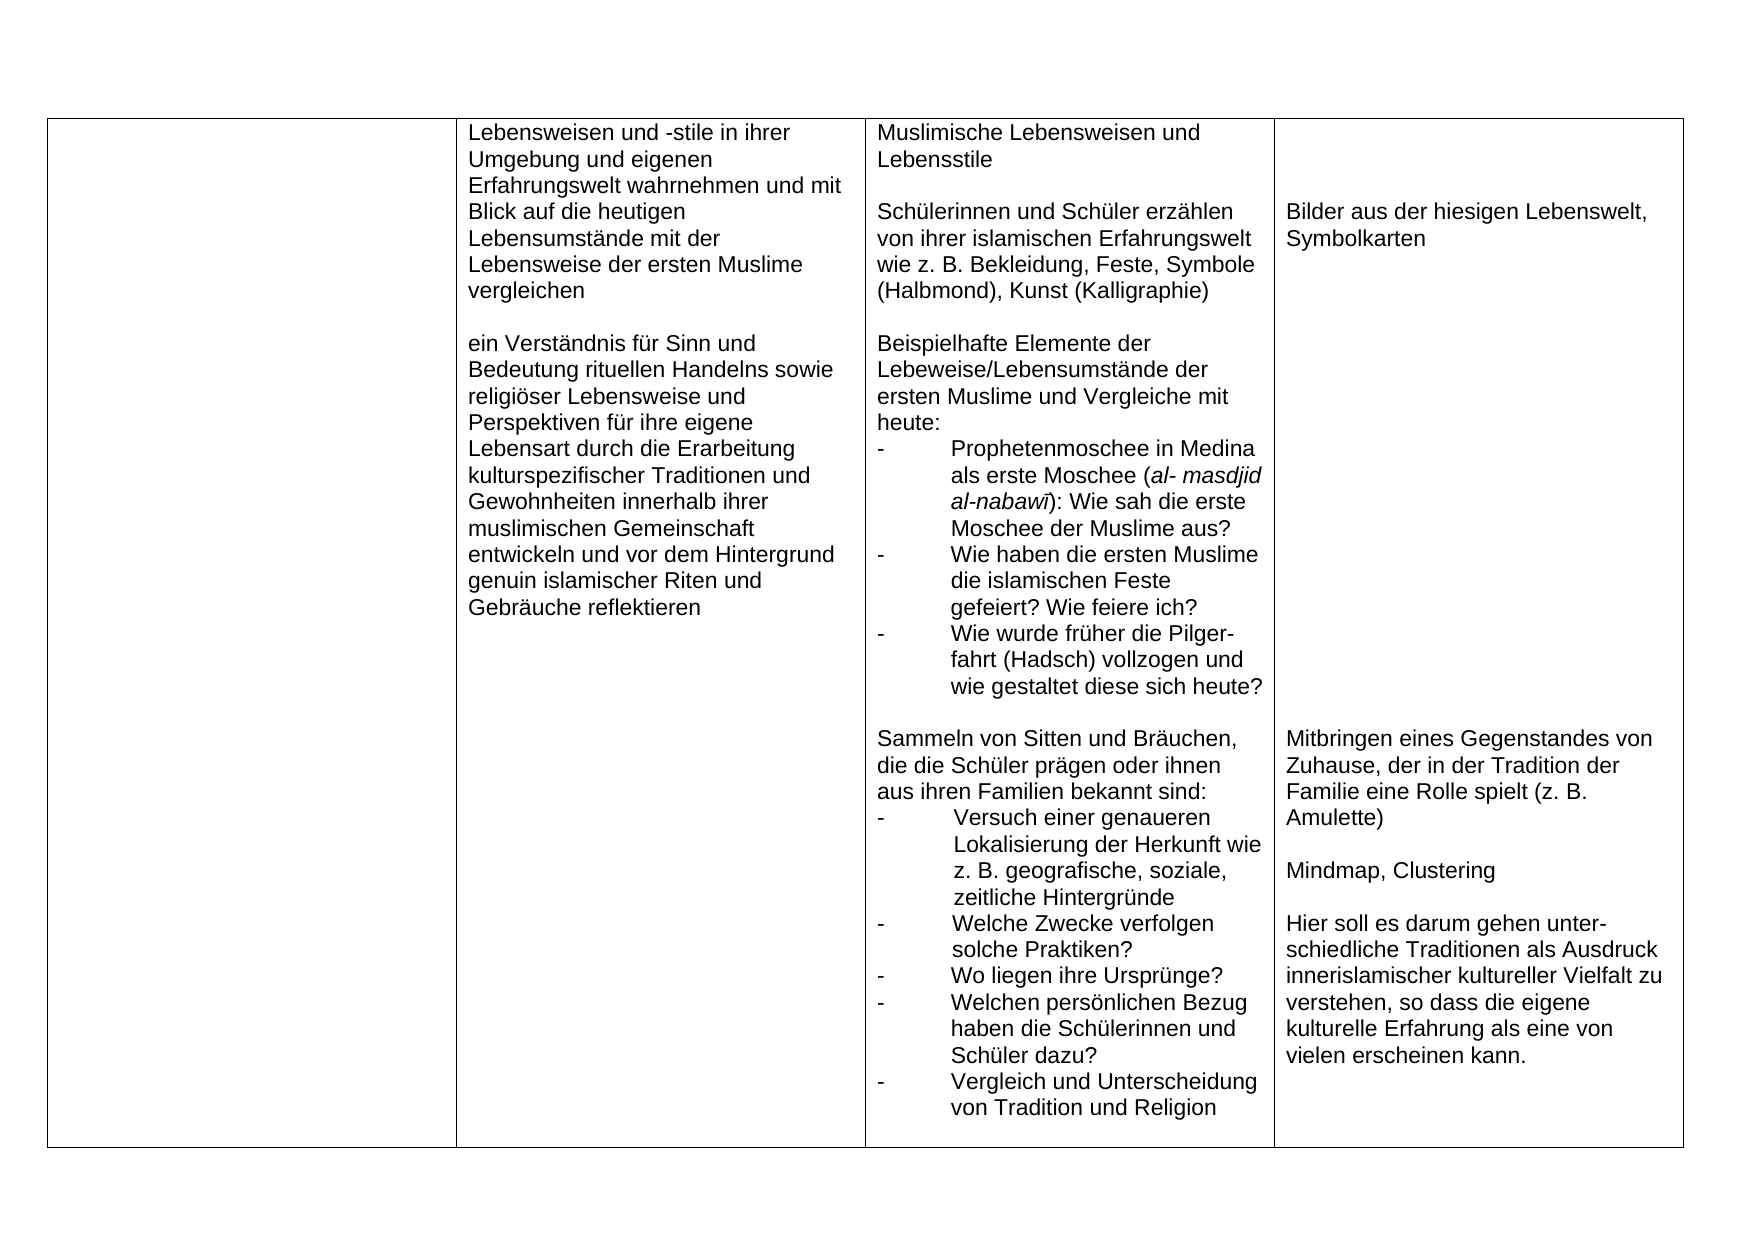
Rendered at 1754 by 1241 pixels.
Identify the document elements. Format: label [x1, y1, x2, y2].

table_cell [866, 119, 1274, 1147]
table_cell [457, 119, 865, 1147]
table_cell [1275, 119, 1683, 1147]
